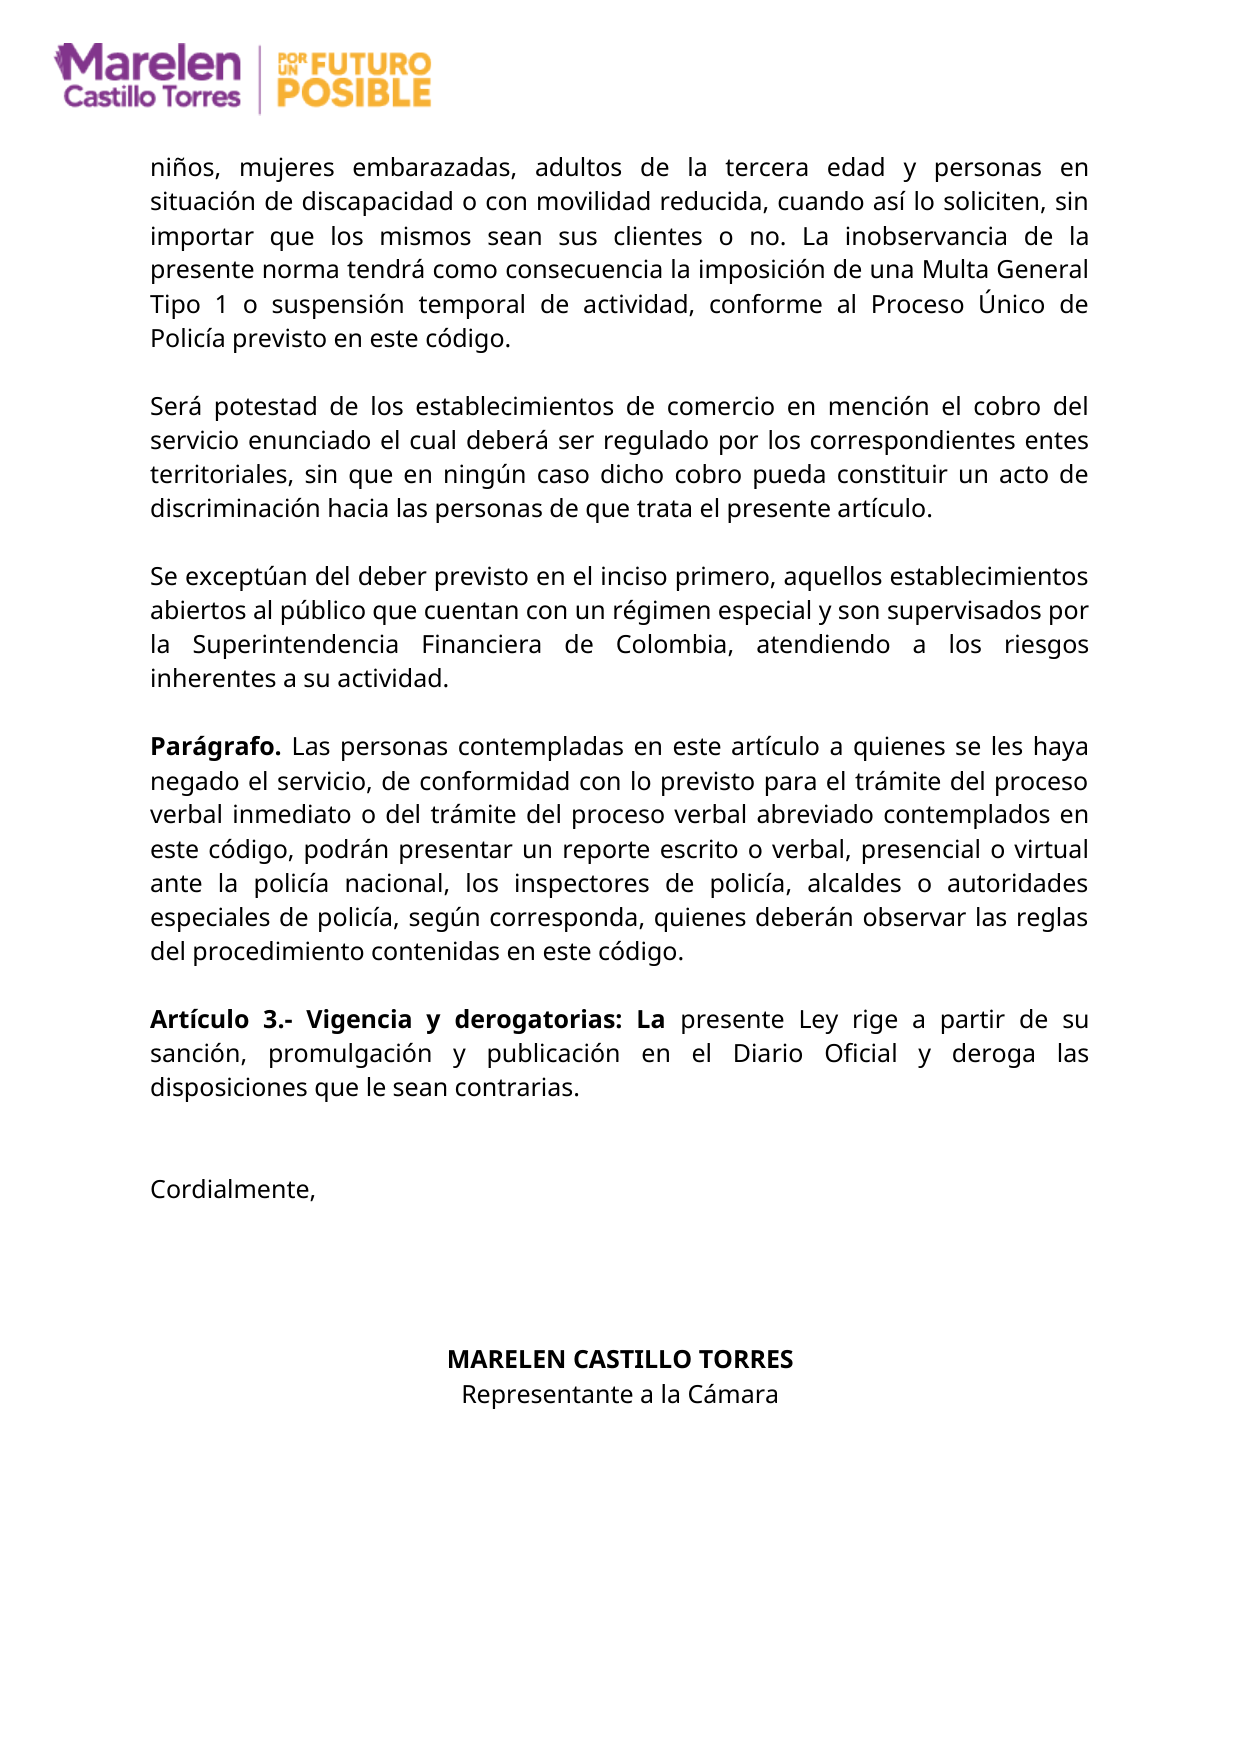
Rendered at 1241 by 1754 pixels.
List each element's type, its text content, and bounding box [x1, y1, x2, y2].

text Representante a la Cámara [150, 1376, 1090, 1410]
text Se exceptúan del deber previsto en el inciso primero, aquellos establecimientos abiertos al público que cuentan con un régimen especial y son supervisados por la Superintendencia Financiera de Colombia, atendiendo a los riesgos inherentes a su actividad. [150, 559, 1090, 695]
text Parágrafo. Las personas contempladas en este artículo a quienes se les haya negado el servicio, de conformidad con lo previsto para el trámite del proceso verbal inmediato o del trámite del proceso verbal abreviado contemplados en este código, podrán presentar un reporte escrito o verbal, presencial o virtual ante la policía nacional, los inspectores de policía, alcaldes o autoridades especiales de policía, según corresponda, quienes deberán observar las reglas del procedimiento contenidas en este código. [150, 729, 1090, 967]
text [150, 150, 1090, 354]
text MARELEN CASTILLO TORRES [150, 1342, 1090, 1376]
text Será potestad de los establecimientos de comercio en mención el cobro del servicio enunciado el cual deberá ser regulado por los correspondientes entes territoriales, sin que en ningún caso dicho cobro pueda constituir un acto de discriminación hacia las personas de que trata el presente artículo. [150, 388, 1090, 525]
picture [53, 43, 432, 116]
text Artículo 3.- Vigencia y derogatorias: La presente Ley rige a partir de su sanción, promulgación y publicación en el Diario Oficial y deroga las disposiciones que le sean contrarias. [150, 1002, 1090, 1104]
text Cordialmente, [150, 1172, 1090, 1206]
